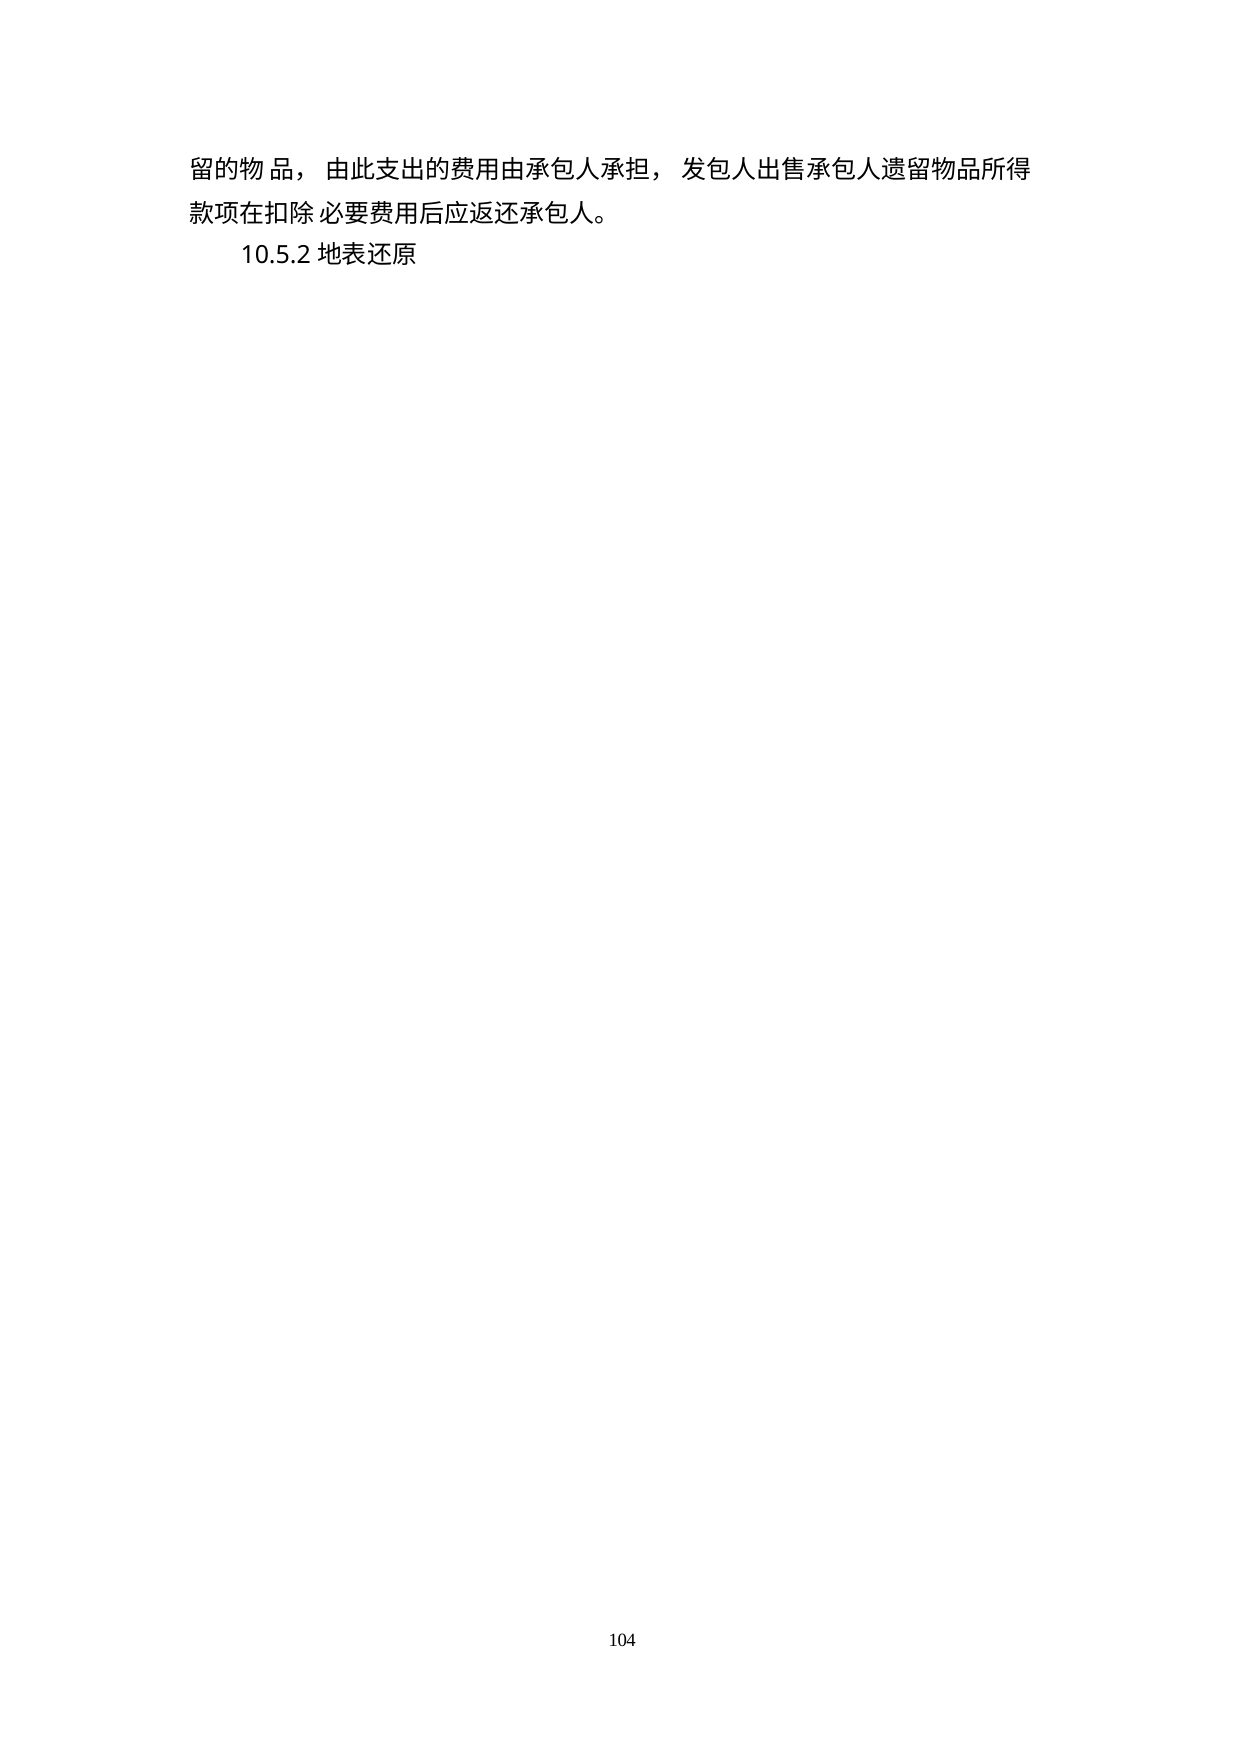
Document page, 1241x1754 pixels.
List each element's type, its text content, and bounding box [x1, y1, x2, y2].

text 10.5.2 地表还原 [186, 238, 1054, 271]
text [189, 149, 1053, 229]
